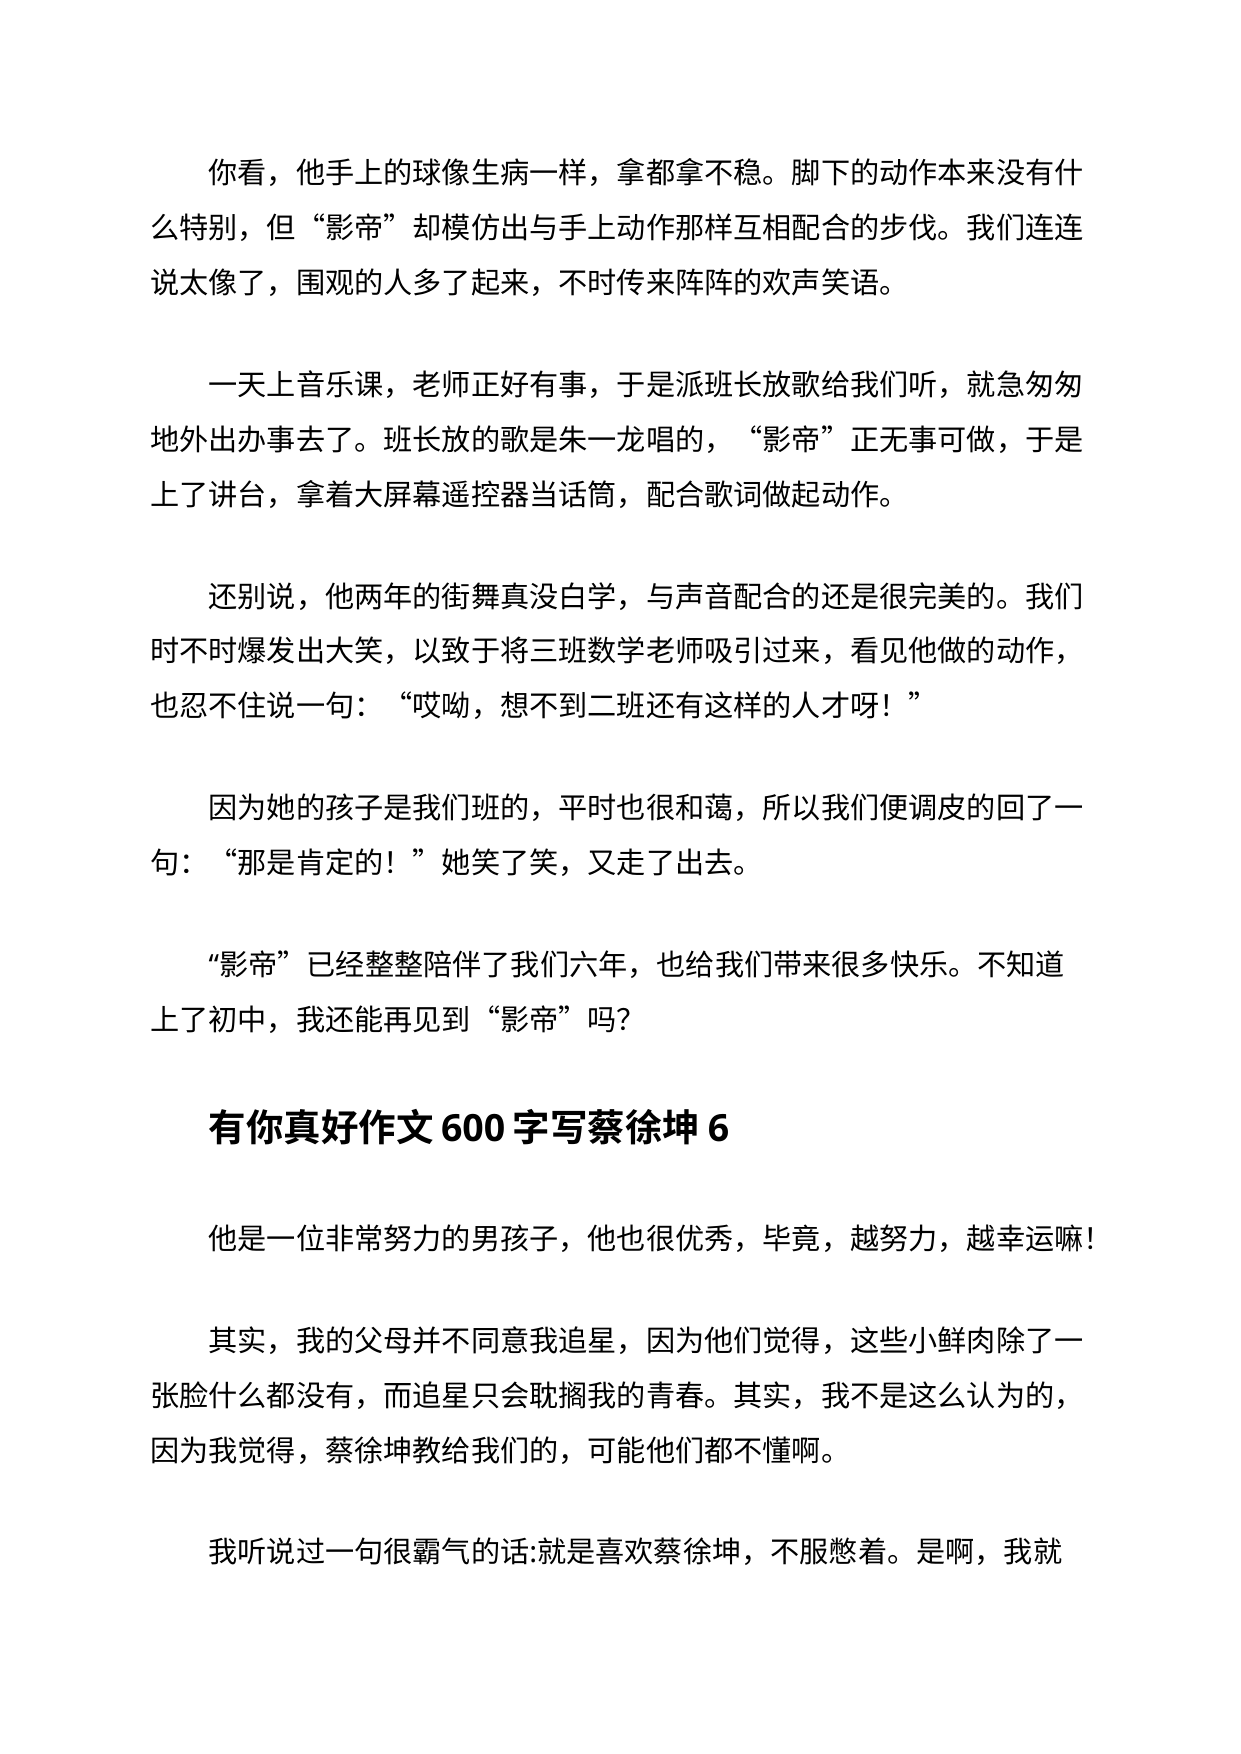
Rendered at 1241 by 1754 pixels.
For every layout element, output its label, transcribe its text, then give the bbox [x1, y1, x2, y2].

text 其实，我的父母并不同意我追星，因为他们觉得，这些小鲜肉除了一张脸什么都没有，而追星只会耽搁我的青春。其实，我不是这么认为的，因为我觉得，蔡徐坤教给我们的，可能他们都不懂啊。 [150, 1317, 1090, 1469]
text “影帝”已经整整陪伴了我们六年，也给我们带来很多快乐。不知道上了初中，我还能再见到“影帝”吗？ [150, 941, 1090, 1039]
text 你看，他手上的球像生病一样，拿都拿不稳。脚下的动作本来没有什么特别，但“影帝”却模仿出与手上动作那样互相配合的步伐。我们连连说太像了，围观的人多了起来，不时传来阵阵的欢声笑语。 [150, 150, 1090, 302]
text 他是一位非常努力的男孩子，他也很优秀，毕竟，越努力，越幸运嘛！ [150, 1216, 1090, 1258]
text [150, 1529, 1090, 1571]
text 一天上音乐课，老师正好有事，于是派班长放歌给我们听，就急匆匆地外出办事去了。班长放的歌是朱一龙唱的，“影帝”正无事可做，于是上了讲台，拿着大屏幕遥控器当话筒，配合歌词做起动作。 [150, 362, 1090, 514]
text 有你真好作文600字写蔡徐坤6 [150, 1098, 1090, 1153]
text 因为她的孩子是我们班的，平时也很和蔼，所以我们便调皮的回了一句：“那是肯定的！”她笑了笑，又走了出去。 [150, 785, 1090, 882]
text 还别说，他两年的街舞真没白学，与声音配合的还是很完美的。我们时不时爆发出大笑，以致于将三班数学老师吸引过来，看见他做的动作，也忍不住说一句：“哎呦，想不到二班还有这样的人才呀！” [150, 573, 1090, 725]
